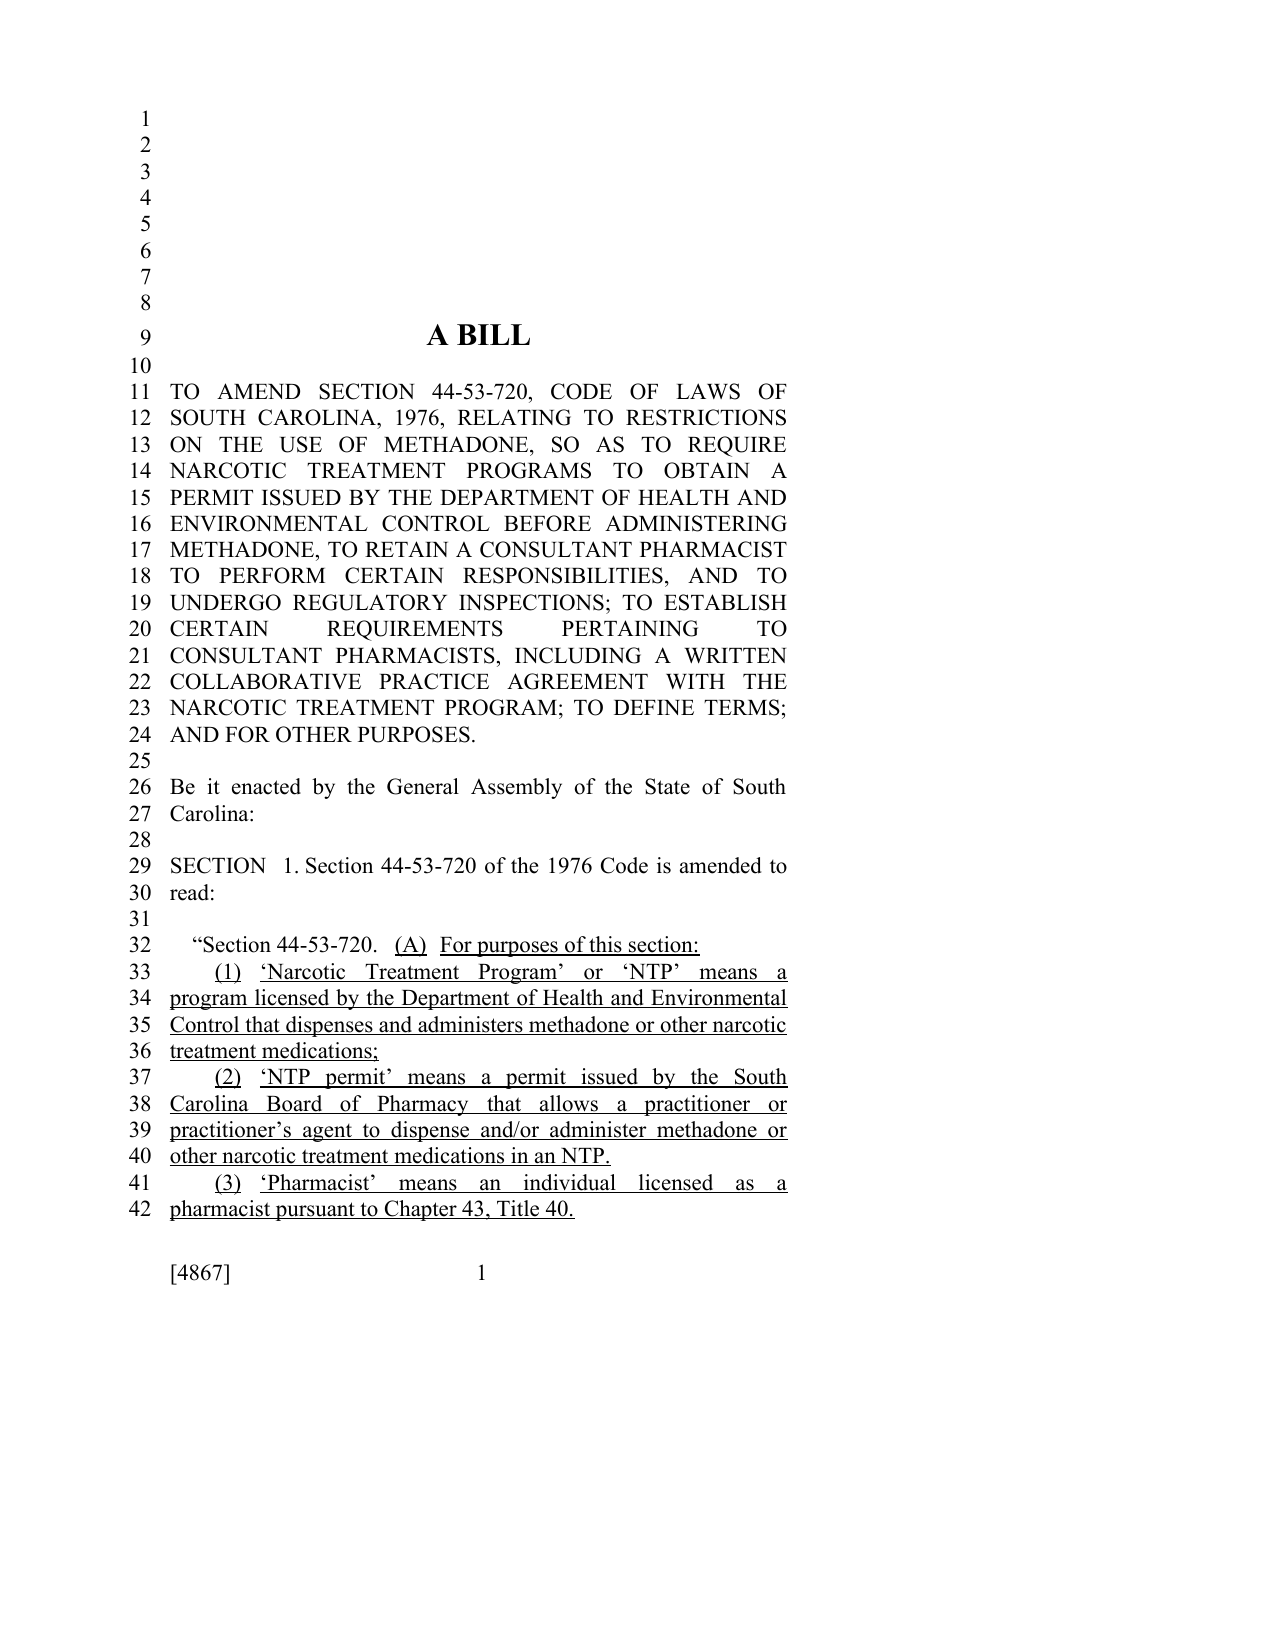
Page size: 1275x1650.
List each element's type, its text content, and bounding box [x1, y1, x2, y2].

text (2) ‘NTP permit’ means a permit issued by the South Carolina Board of Pharmacy that allows a practitioner or practitioner’s agent to dispense and/or administer methadone or other narcotic treatment medications in an NTP. [169, 1063, 787, 1113]
text (2) ‘NTP permit’ means a permit issued by the South Carolina Board of Pharmacy that allows a practitioner or practitioner’s agent to dispense and/or administer methadone or other narcotic treatment medications in an NTP. [169, 1114, 787, 1139]
text A BILL [169, 316, 787, 352]
text Be it enacted by the General Assembly of the State of South Carolina: [169, 773, 787, 826]
text TO AMEND SECTION 44-53-720, CODE OF LAWS OF SOUTH CAROLINA, 1976, RELATING TO RESTRICTIONS ON THE USE OF METHADONE, SO AS TO REQUIRE NARCOTIC TREATMENT PROGRAMS TO OBTAIN A PERMIT ISSUED BY THE DEPARTMENT OF HEALTH AND ENVIRONMENTAL CONTROL BEFORE ADMINISTERING METHADONE, TO RETAIN A CONSULTANT PHARMACIST TO PERFORM CERTAIN RESPONSIBILITIES, AND TO UNDERGO REGULATORY INSPECTIONS; TO ESTABLISH CERTAIN REQUIREMENTS PERTAINING TO CONSULTANT PHARMACISTS, INCLUDING A WRITTEN COLLABORATIVE PRACTICE AGREEMENT WITH THE NARCOTIC TREATMENT PROGRAM; TO DEFINE TERMS; AND FOR OTHER PURPOSES. [169, 378, 787, 747]
text SECTION 1. Section 44-53-720 of the 1976 Code is amended to read: [169, 852, 787, 905]
text “Section 44-53-720. (A) For purposes of this section: [169, 932, 787, 958]
text (3) ‘Pharmacist’ means an individual licensed as a pharmacist pursuant to Chapter 43, Title 40. [169, 1169, 787, 1221]
text (1) ‘Narcotic Treatment Program’ or ‘NTP’ means a program licensed by the Department of Health and Environmental Control that dispenses and administers methadone or other narcotic treatment medications; [169, 1035, 787, 1063]
text (2) ‘NTP permit’ means a permit issued by the South Carolina Board of Pharmacy that allows a practitioner or practitioner’s agent to dispense and/or administer methadone or other narcotic treatment medications in an NTP. [169, 1140, 787, 1169]
text (1) ‘Narcotic Treatment Program’ or ‘NTP’ means a program licensed by the Department of Health and Environmental Control that dispenses and administers methadone or other narcotic treatment medications; [169, 1008, 787, 1034]
text (1) ‘Narcotic Treatment Program’ or ‘NTP’ means a program licensed by the Department of Health and Environmental Control that dispenses and administers methadone or other narcotic treatment medications; [169, 958, 787, 1007]
